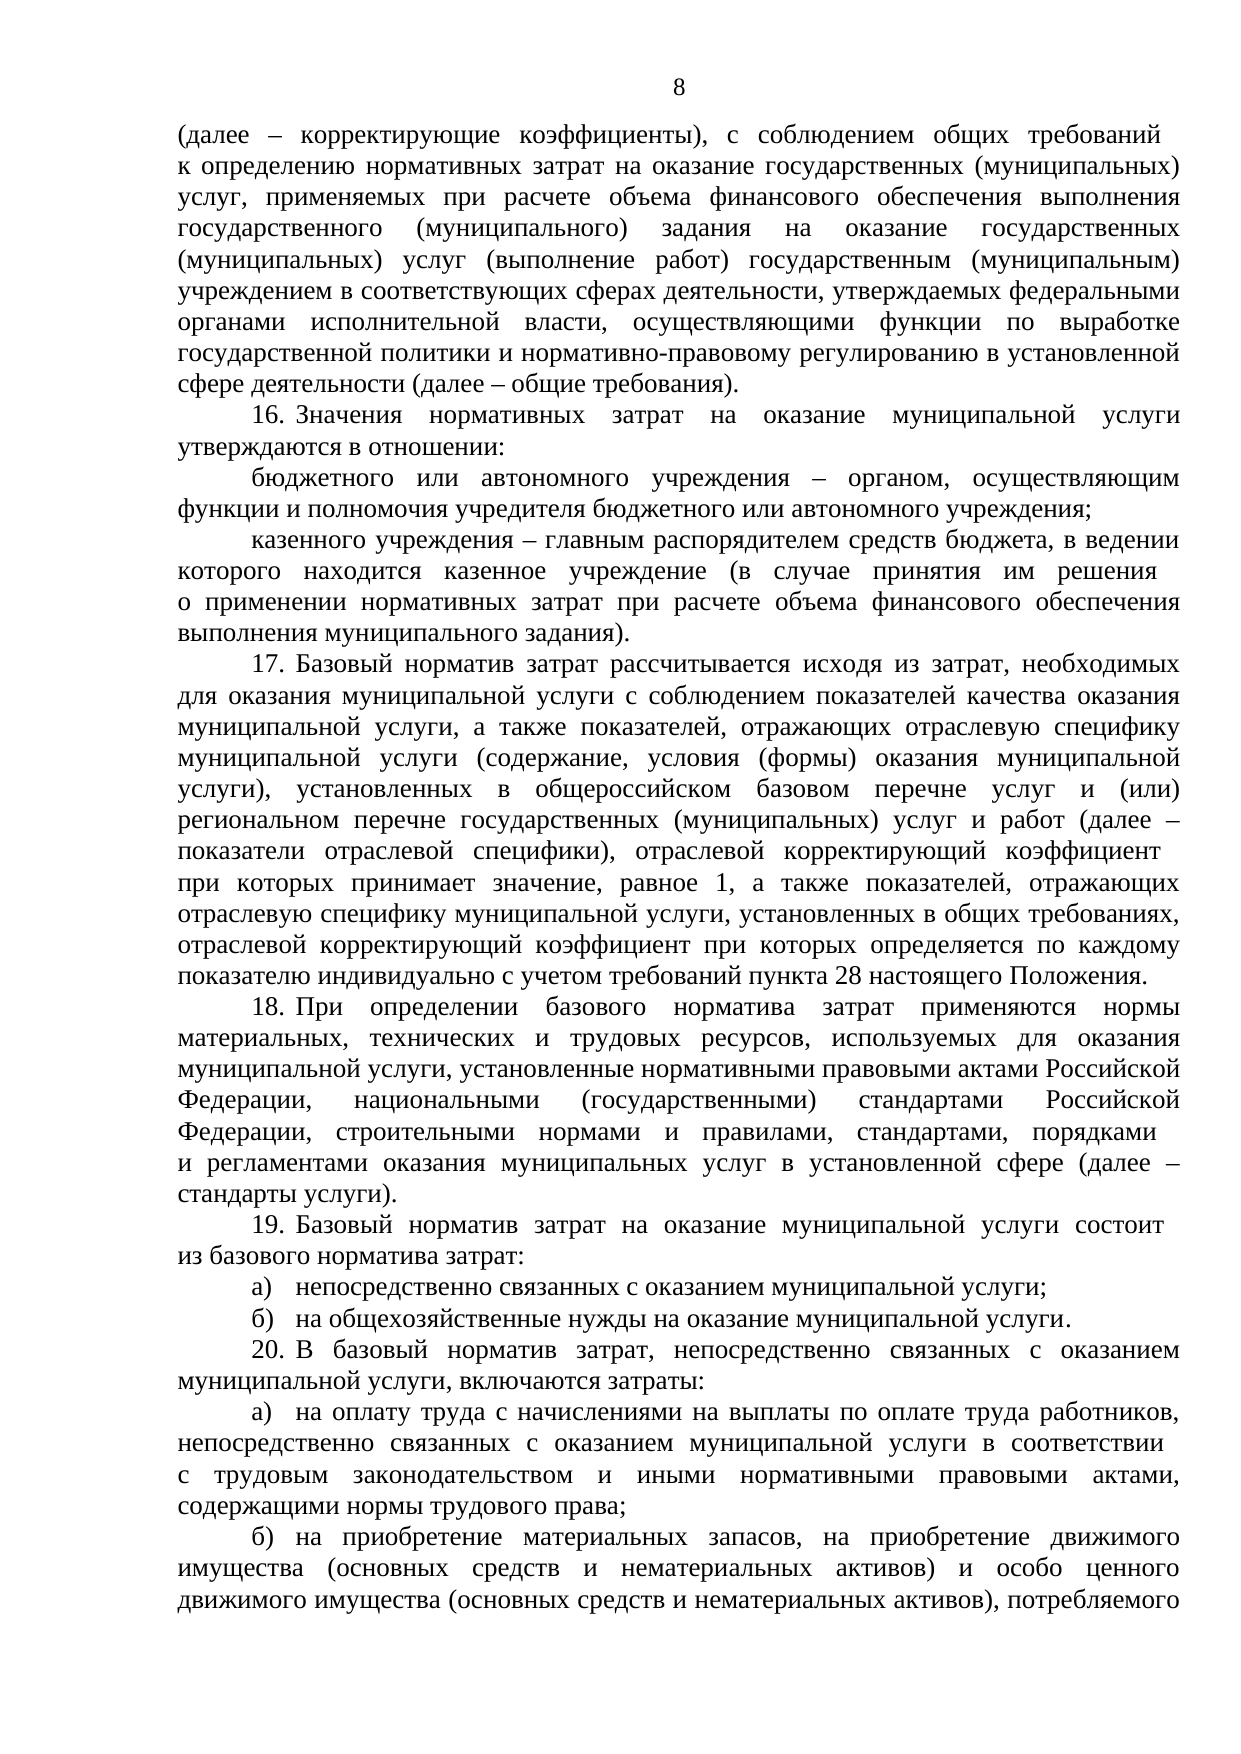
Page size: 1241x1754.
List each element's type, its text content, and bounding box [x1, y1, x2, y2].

list В базовый норматив затрат, непосредственно связанных с оказанием муниципальной услуги, включаются затраты: [177, 1333, 1181, 1395]
list на оплату труда с начислениями на выплаты по оплате труда работников, непосредственно связанных с оказанием муниципальной услуги в соответствии с трудовым законодательством и иными нормативными правовыми актами, содержащими нормы трудового права; [177, 1395, 1181, 1520]
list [177, 1520, 1181, 1614]
list Значения нормативных затрат на оказание муниципальной услуги утверждаются в отношении: [177, 398, 1181, 461]
list Базовый норматив затрат на оказание муниципальной услуги состоит из базового норматива затрат: [177, 1208, 1181, 1271]
list При определении базового норматива затрат применяются нормы материальных, технических и трудовых ресурсов, используемых для оказания муниципальной услуги, установленные нормативными правовыми актами Российской Федерации, национальными (государственными) стандартами Российской Федерации, строительными нормами и правилами, стандартами, порядками и регламентами оказания муниципальных услуг в установленной сфере (далее – стандарты услуги). [177, 990, 1181, 1208]
list непосредственно связанных с оказанием муниципальной услуги; [177, 1271, 1181, 1302]
list Базовый норматив затрат рассчитывается исходя из затрат, необходимых для оказания муниципальной услуги с соблюдением показателей качества оказания муниципальной услуги, а также показателей, отражающих отраслевую специфику муниципальной услуги (содержание, условия (формы) оказания муниципальной услуги), установленных в общероссийском базовом перечне услуг и (или) региональном перечне государственных (муниципальных) услуг и работ (далее – показатели отраслевой специфики), отраслевой корректирующий коэффициент при которых принимает значение, равное 1, а также показателей, отражающих отраслевую специфику муниципальной услуги, установленных в общих требованиях, отраслевой корректирующий коэффициент при которых определяется по каждому показателю индивидуально с учетом требований пункта 28 настоящего Положения. [177, 648, 1181, 990]
text казенного учреждения – главным распорядителем средств бюджета, в ведении которого находится казенное учреждение (в случае принятия им решения о применении нормативных затрат при расчете объема финансового обеспечения выполнения муниципального задания). [177, 523, 1181, 648]
text бюджетного или автономного учреждения – органом, осуществляющим функции и полномочия учредителя бюджетного или автономного учреждения; [177, 461, 1181, 523]
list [177, 118, 1181, 398]
list на общехозяйственные нужды на оказание муниципальной услуги. [177, 1302, 1181, 1333]
